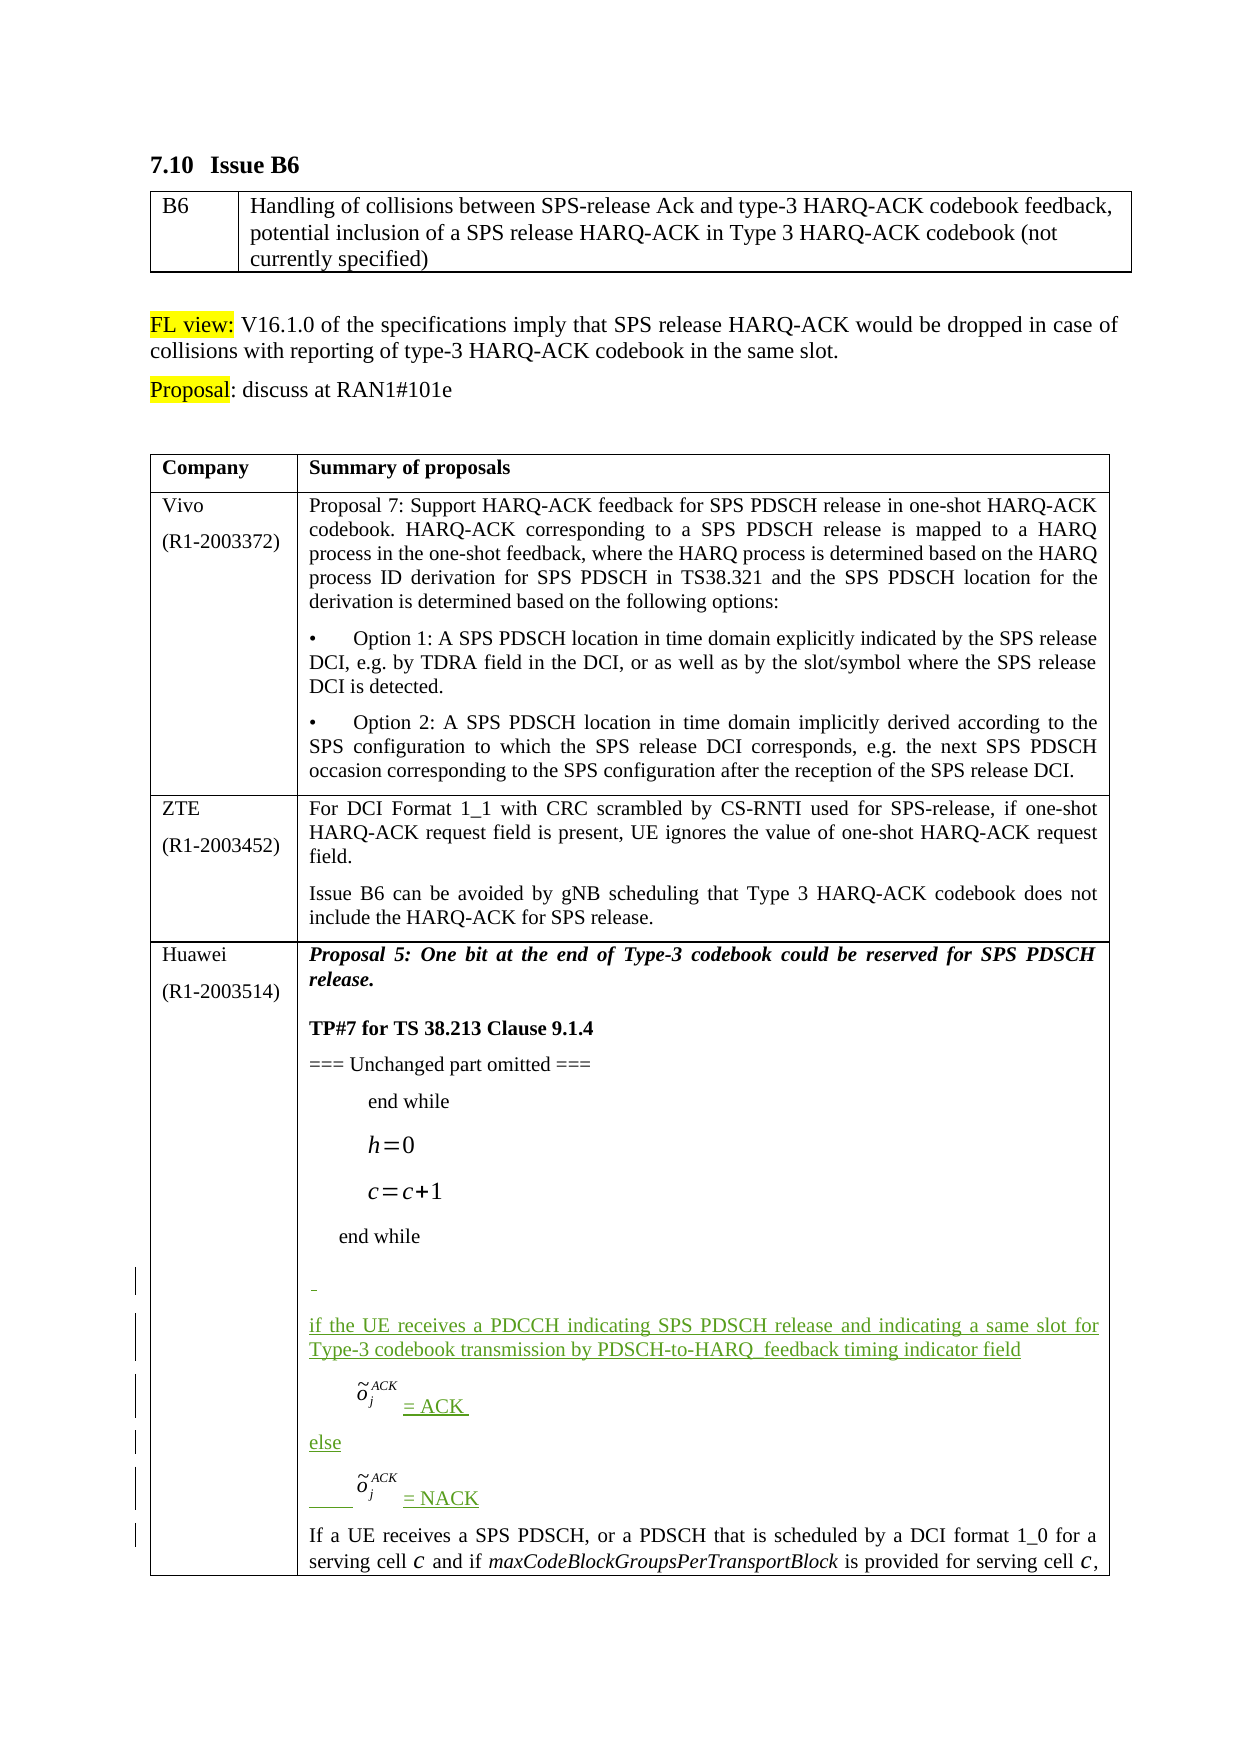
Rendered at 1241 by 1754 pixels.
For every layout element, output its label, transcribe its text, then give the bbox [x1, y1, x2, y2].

table_cell Huawei (R1-2003514) [151, 943, 297, 1574]
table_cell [298, 943, 1109, 1574]
table_cell ZTE (R1-2003452) [151, 796, 297, 941]
table_header B6 [151, 192, 238, 271]
text Proposal: discuss at RAN1#101e [230, 376, 1120, 403]
table_header Handling of collisions between SPS-release Ack and type-3 HARQ-ACK codebook feedback, potential inclusion of a SPS release HARQ-ACK in Type 3 HARQ-ACK codebook (not currently specified) [239, 192, 1131, 271]
subtitle Issue B6 [150, 150, 1120, 179]
table_header Summary of proposals [298, 455, 1109, 492]
table_cell Vivo (R1-2003372) [151, 493, 297, 795]
table_cell Proposal 7: Support HARQ-ACK feedback for SPS PDSCH release in one-shot HARQ-ACK codebook. HARQ-ACK corresponding to a SPS PDSCH release is mapped to a HARQ process in the one-shot feedback, where the HARQ process is determined based on the HARQ process ID derivation for SPS PDSCH in TS38.321 and the SPS PDSCH location for the derivation is determined based on the following options: • Option 1: A SPS PDSCH location in time domain explicitly indicated by the SPS release DCI, e.g. by TDRA field in the DCI, or as well as by the slot/symbol where the SPS release DCI is detected. • Option 2: A SPS PDSCH location in time domain implicitly derived according to the SPS configuration to which the SPS release DCI corresponds, e.g. the next SPS PDSCH occasion corresponding to the SPS configuration after the reception of the SPS release DCI. [298, 493, 1109, 795]
table_header Company [151, 455, 297, 492]
table_cell For DCI Format 1_1 with CRC scrambled by CS-RNTI used for SPS-release, if one-shot HARQ-ACK request field is present, UE ignores the value of one-shot HARQ-ACK request field. Issue B6 can be avoided by gNB scheduling that Type 3 HARQ-ACK codebook does not include the HARQ-ACK for SPS release. [298, 796, 1109, 941]
text FL view: V16.1.0 of the specifications imply that SPS release HARQ-ACK would be dropped in case of collisions with reporting of type-3 HARQ-ACK codebook in the same slot. [150, 311, 1120, 364]
